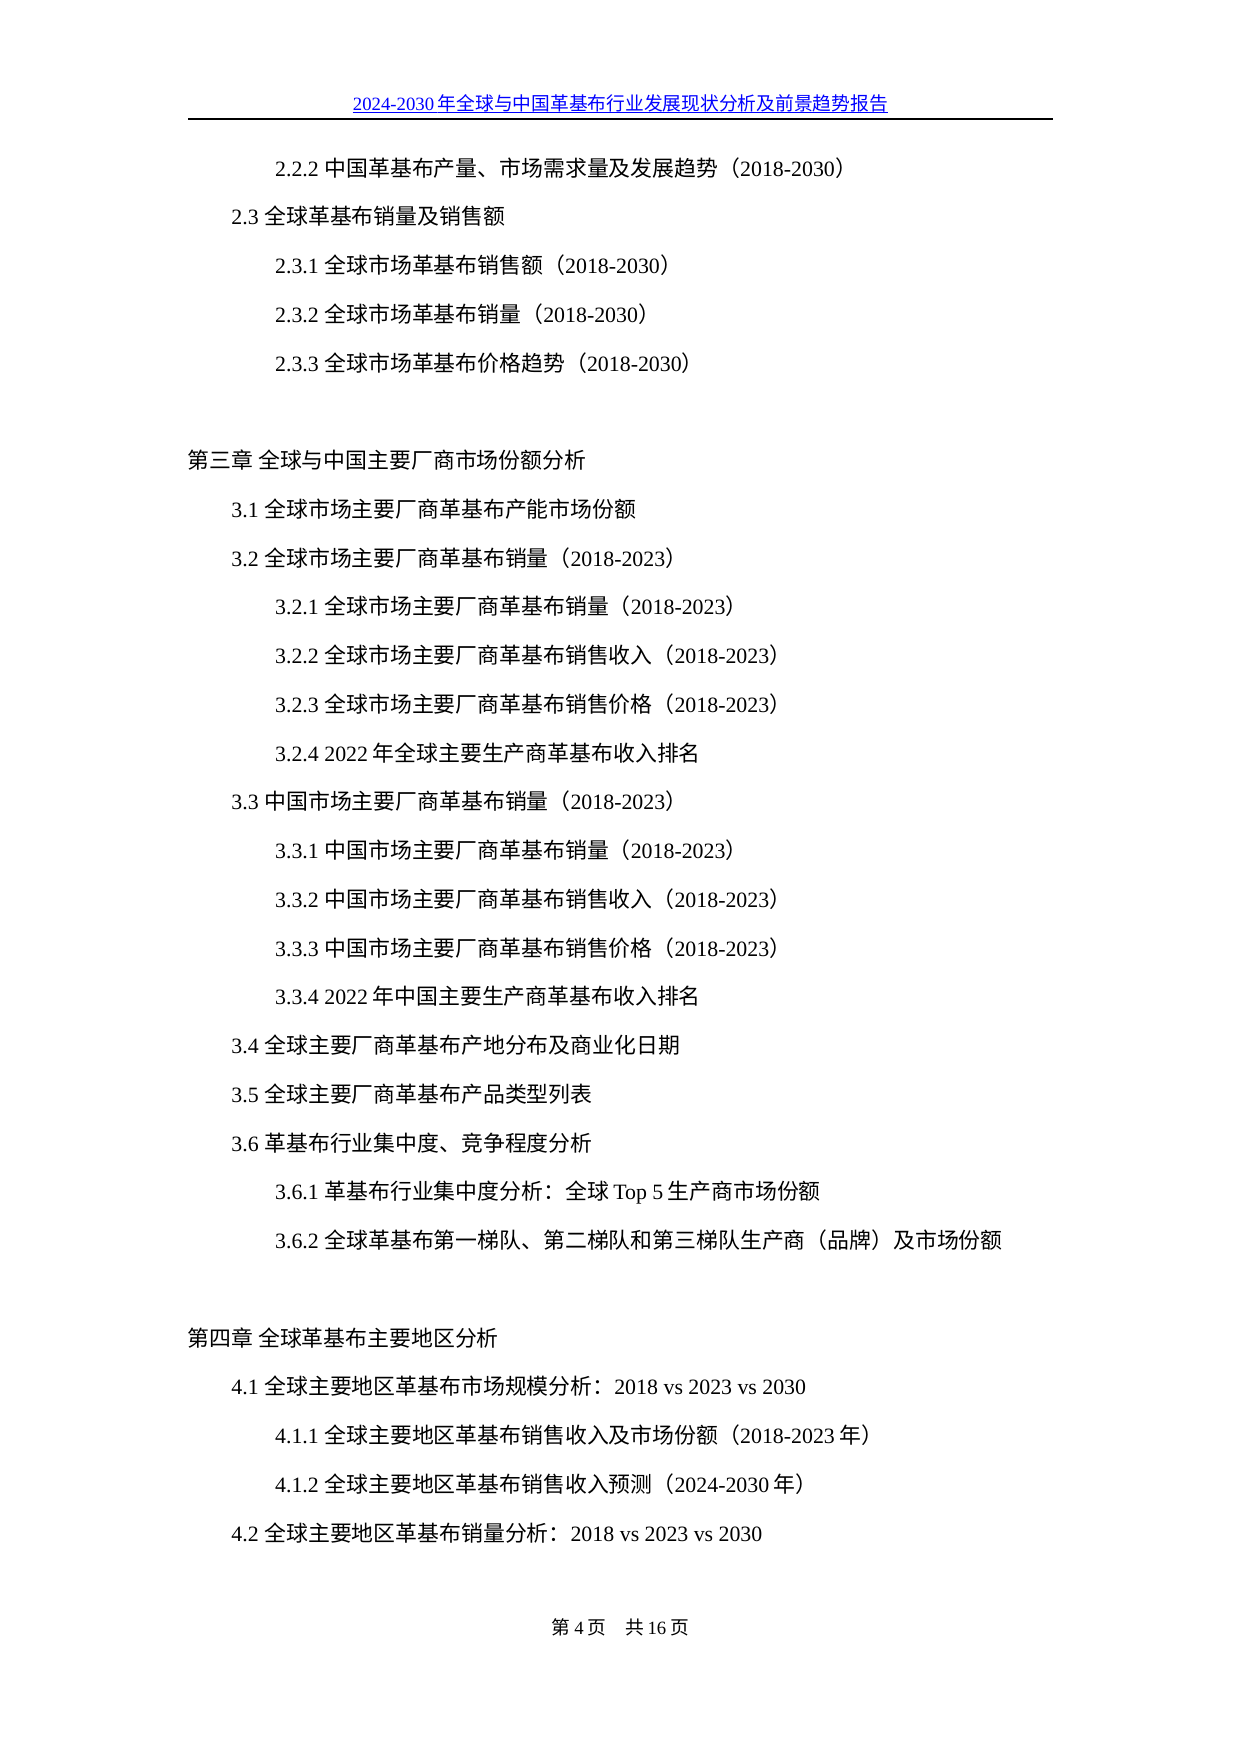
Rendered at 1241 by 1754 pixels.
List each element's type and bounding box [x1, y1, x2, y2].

text [187, 150, 1053, 1548]
